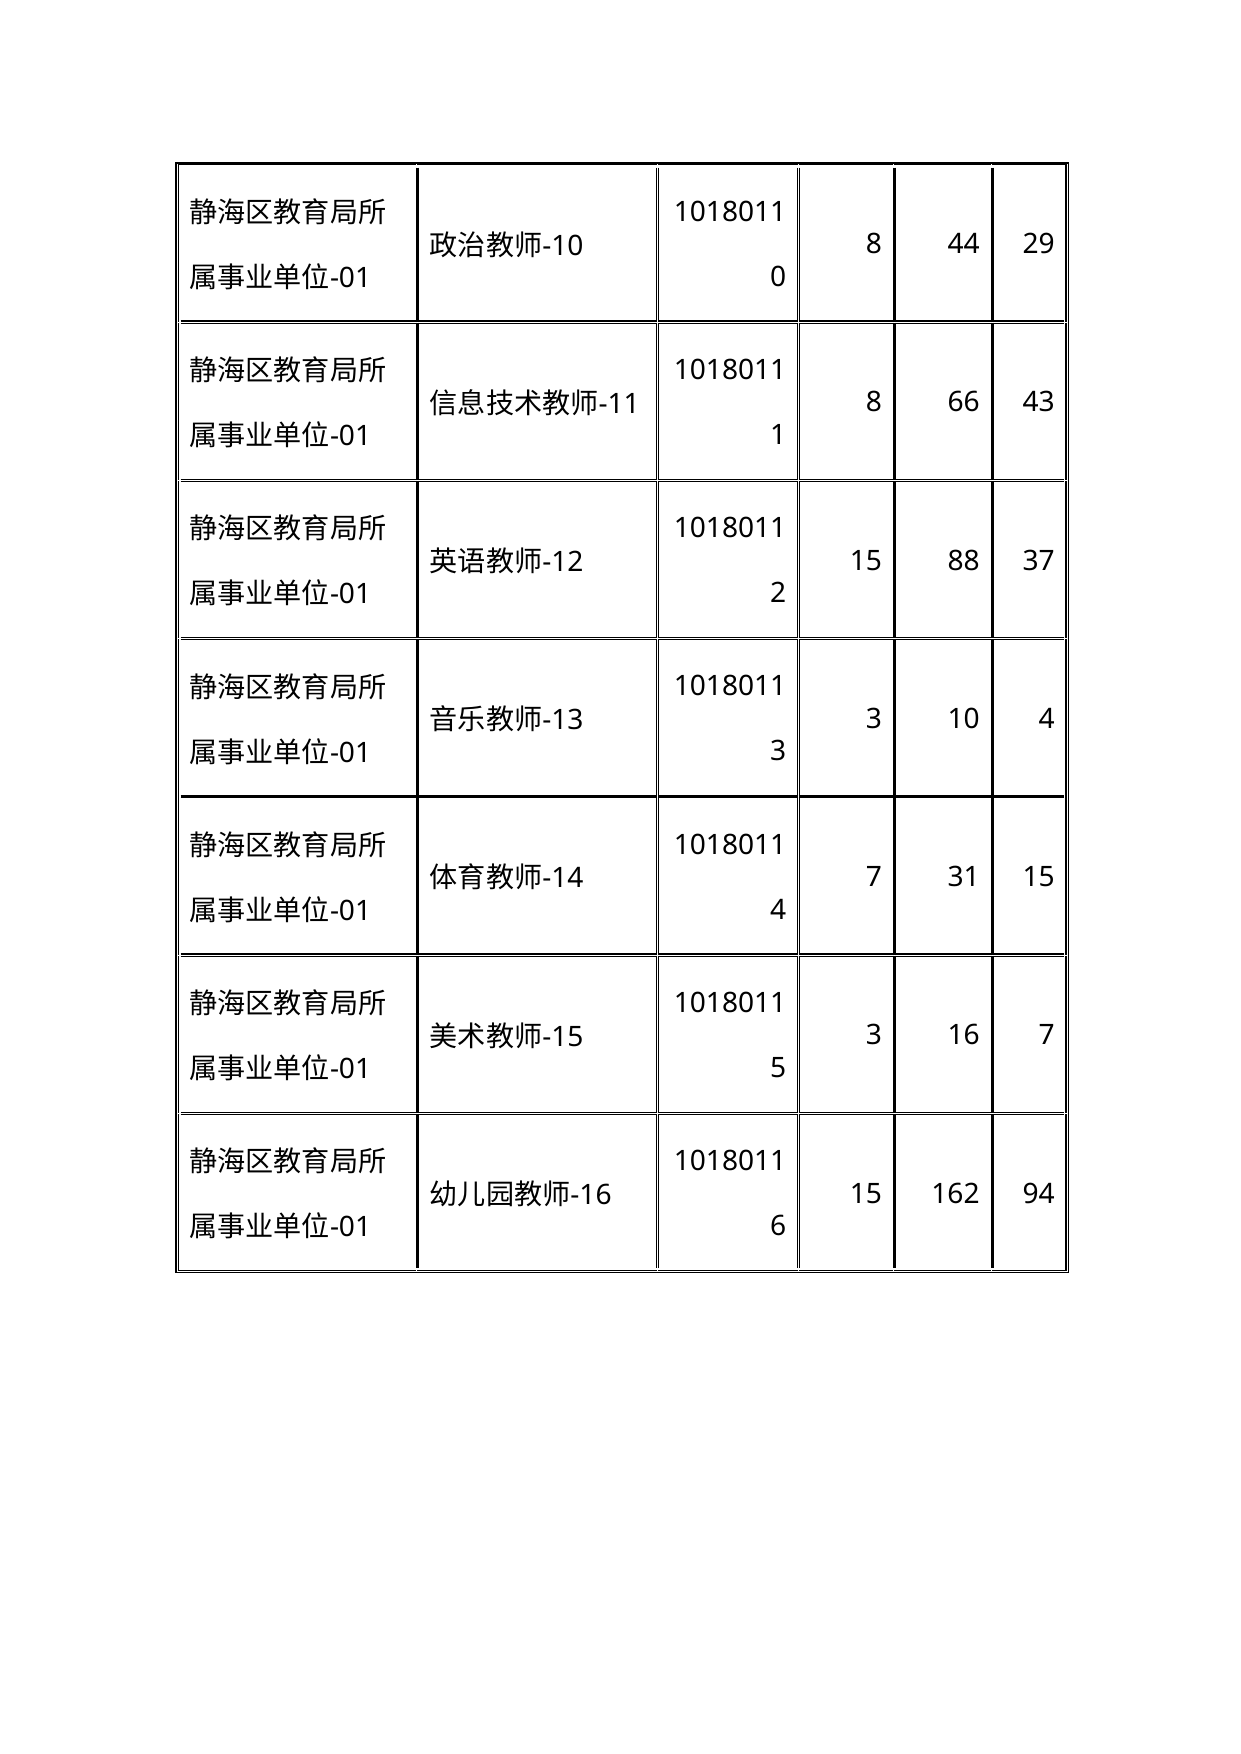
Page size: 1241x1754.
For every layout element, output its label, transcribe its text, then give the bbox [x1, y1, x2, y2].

table_cell 43 [994, 320, 1066, 478]
table_cell 体育教师-14 [419, 798, 656, 953]
table_cell 静海区教育局所属事业单位-01 [179, 164, 417, 320]
table_cell 94 [992, 1111, 1066, 1269]
table_cell 静海区教育局所属事业单位-01 [179, 795, 416, 953]
table_cell 88 [896, 482, 991, 637]
table_cell 7 [994, 953, 1066, 1111]
table_cell 162 [894, 1115, 992, 1269]
table_cell 静海区教育局所属事业单位-01 [177, 637, 417, 795]
table_cell 10180115 [659, 957, 797, 1111]
table_cell 7 [800, 798, 893, 953]
table_cell 3 [800, 640, 893, 795]
table_cell 信息技术教师-11 [419, 324, 656, 478]
table_cell 10180114 [659, 798, 797, 953]
table_cell 29 [992, 165, 1065, 320]
table_cell 10180112 [659, 482, 797, 637]
table_cell 10180111 [659, 324, 797, 478]
table_cell 16 [896, 957, 991, 1111]
table_cell 10180110 [658, 165, 798, 320]
table_cell 美术教师-15 [419, 957, 656, 1111]
table_cell 10180116 [658, 1115, 798, 1269]
table_cell 4 [992, 637, 1067, 795]
table_cell 静海区教育局所属事业单位-01 [179, 479, 416, 637]
table_cell 英语教师-12 [419, 482, 656, 637]
table_cell 31 [896, 798, 991, 953]
table_cell 静海区教育局所属事业单位-01 [179, 320, 416, 478]
table_cell 15 [799, 1115, 894, 1269]
table_cell 静海区教育局所属事业单位-01 [179, 953, 416, 1111]
table_cell 37 [994, 479, 1066, 637]
table_cell 音乐教师-13 [419, 640, 656, 795]
table_cell 8 [800, 324, 893, 478]
table_cell 66 [896, 324, 991, 478]
table_cell 44 [894, 164, 992, 320]
table_cell 15 [994, 795, 1065, 953]
table_cell 8 [799, 164, 894, 320]
table_cell 10180113 [659, 640, 797, 795]
table_cell 政治教师-10 [417, 165, 658, 320]
table_cell 15 [800, 482, 893, 637]
table_cell 幼儿园教师-16 [417, 1115, 658, 1269]
table_cell 10 [896, 640, 991, 795]
table_cell 3 [800, 957, 893, 1111]
table_cell 静海区教育局所属事业单位-01 [179, 1111, 417, 1269]
